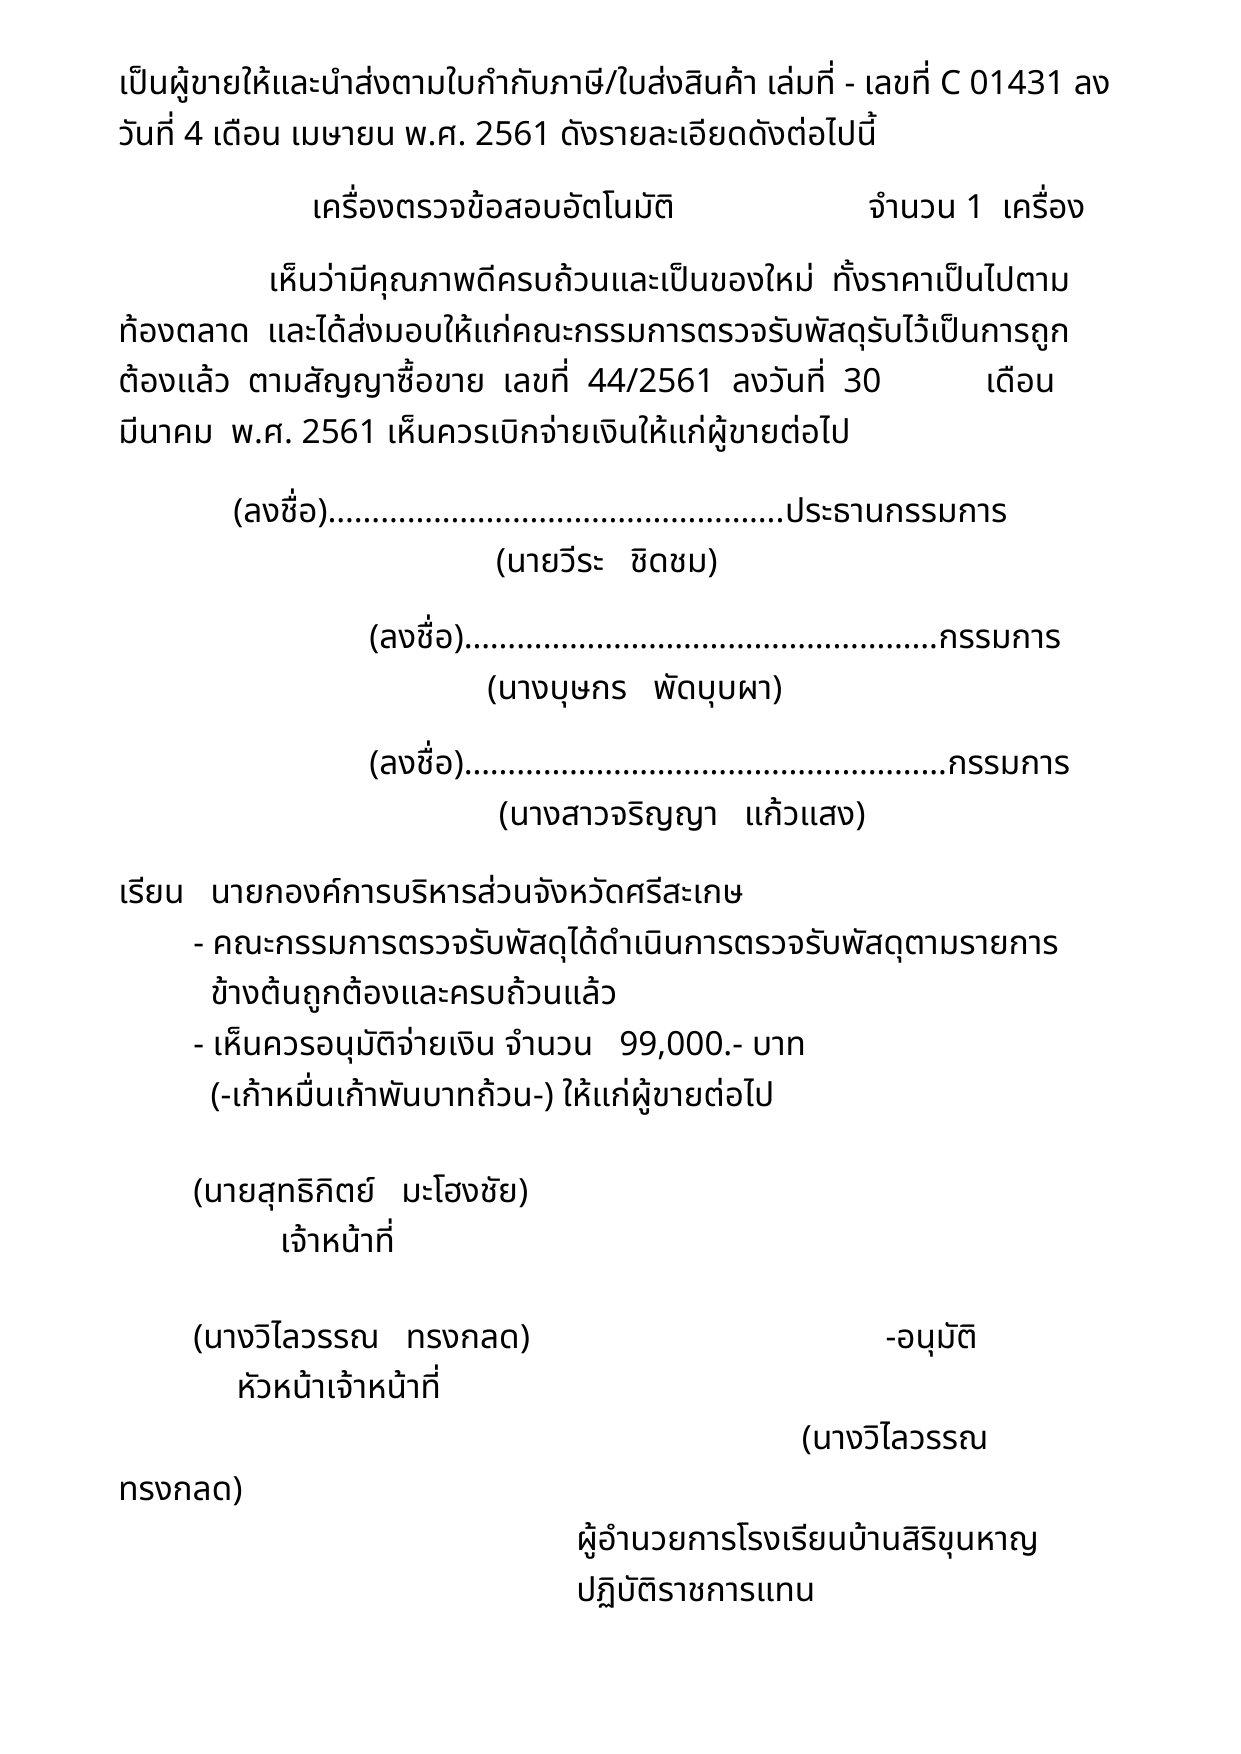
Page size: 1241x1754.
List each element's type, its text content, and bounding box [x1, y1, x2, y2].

text (นางวิไลวรรณ ทรงกลด) -อนุมัติ [193, 1313, 1122, 1363]
text (นางวิไลวรรณ ทรงกลด) [118, 1414, 1122, 1515]
text เรียน นายกองค์การบริหารส่วนจังหวัดศรีสะเกษ [118, 868, 1122, 919]
text หัวหน้าเจ้าหน้าที่ [118, 1363, 1122, 1414]
text (ลงชื่อ)………………………………………………กรรมการ [118, 613, 1122, 663]
text (นายสุทธิกิตย์ มะโฮงชัย) [118, 1166, 1122, 1217]
text เครื่องตรวจข้อสอบอัตโนมัติ จำนวน 1 เครื่อง [118, 183, 1122, 234]
text (นางสาวจริญญา แก้วแสง) [118, 790, 1122, 840]
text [118, 59, 1122, 160]
text (ลงชื่อ)…………………………………………….ประธานกรรมการ [118, 487, 1122, 537]
text - เห็นควรอนุมัติจ่ายเงิน จำนวน 99,000.- บาท [118, 1020, 1122, 1070]
text เห็นว่ามีคุณภาพดีครบถ้วนและเป็นของใหม่ ทั้งราคาเป็นไปตามท้องตลาด และได้ส่งมอบให้แก่คณะกรรมการตรวจรับพัสดุรับไว้เป็นการถูกต้องแล้ว ตามสัญญาซื้อขาย เลขที่ 44/2561 ลงวันที่ 30 เดือน มีนาคม พ.ศ. 2561 เห็นควรเบิกจ่ายเงินให้แก่ผู้ขายต่อไป [118, 256, 1122, 458]
text - คณะกรรมการตรวจรับพัสดุได้ดำเนินการตรวจรับพัสดุตามรายการ [118, 919, 1122, 969]
text ผู้อำนวยการโรงเรียนบ้านสิริขุนหาญ ปฏิบัติราชการแทน [576, 1515, 1122, 1616]
text (-เก้าหมื่นเก้าพันบาทถ้วน-) ให้แก่ผู้ขายต่อไป [118, 1070, 1122, 1121]
text (นางบุษกร พัดบุบผา) [118, 663, 1122, 714]
text (ลงชื่อ)…………………………………….…………กรรมการ [118, 739, 1122, 790]
text (นายวีระ ชิดชม) [118, 537, 1122, 588]
text เจ้าหน้าที่ [118, 1217, 1122, 1267]
text ข้างต้นถูกต้องและครบถ้วนแล้ว [118, 969, 1122, 1020]
